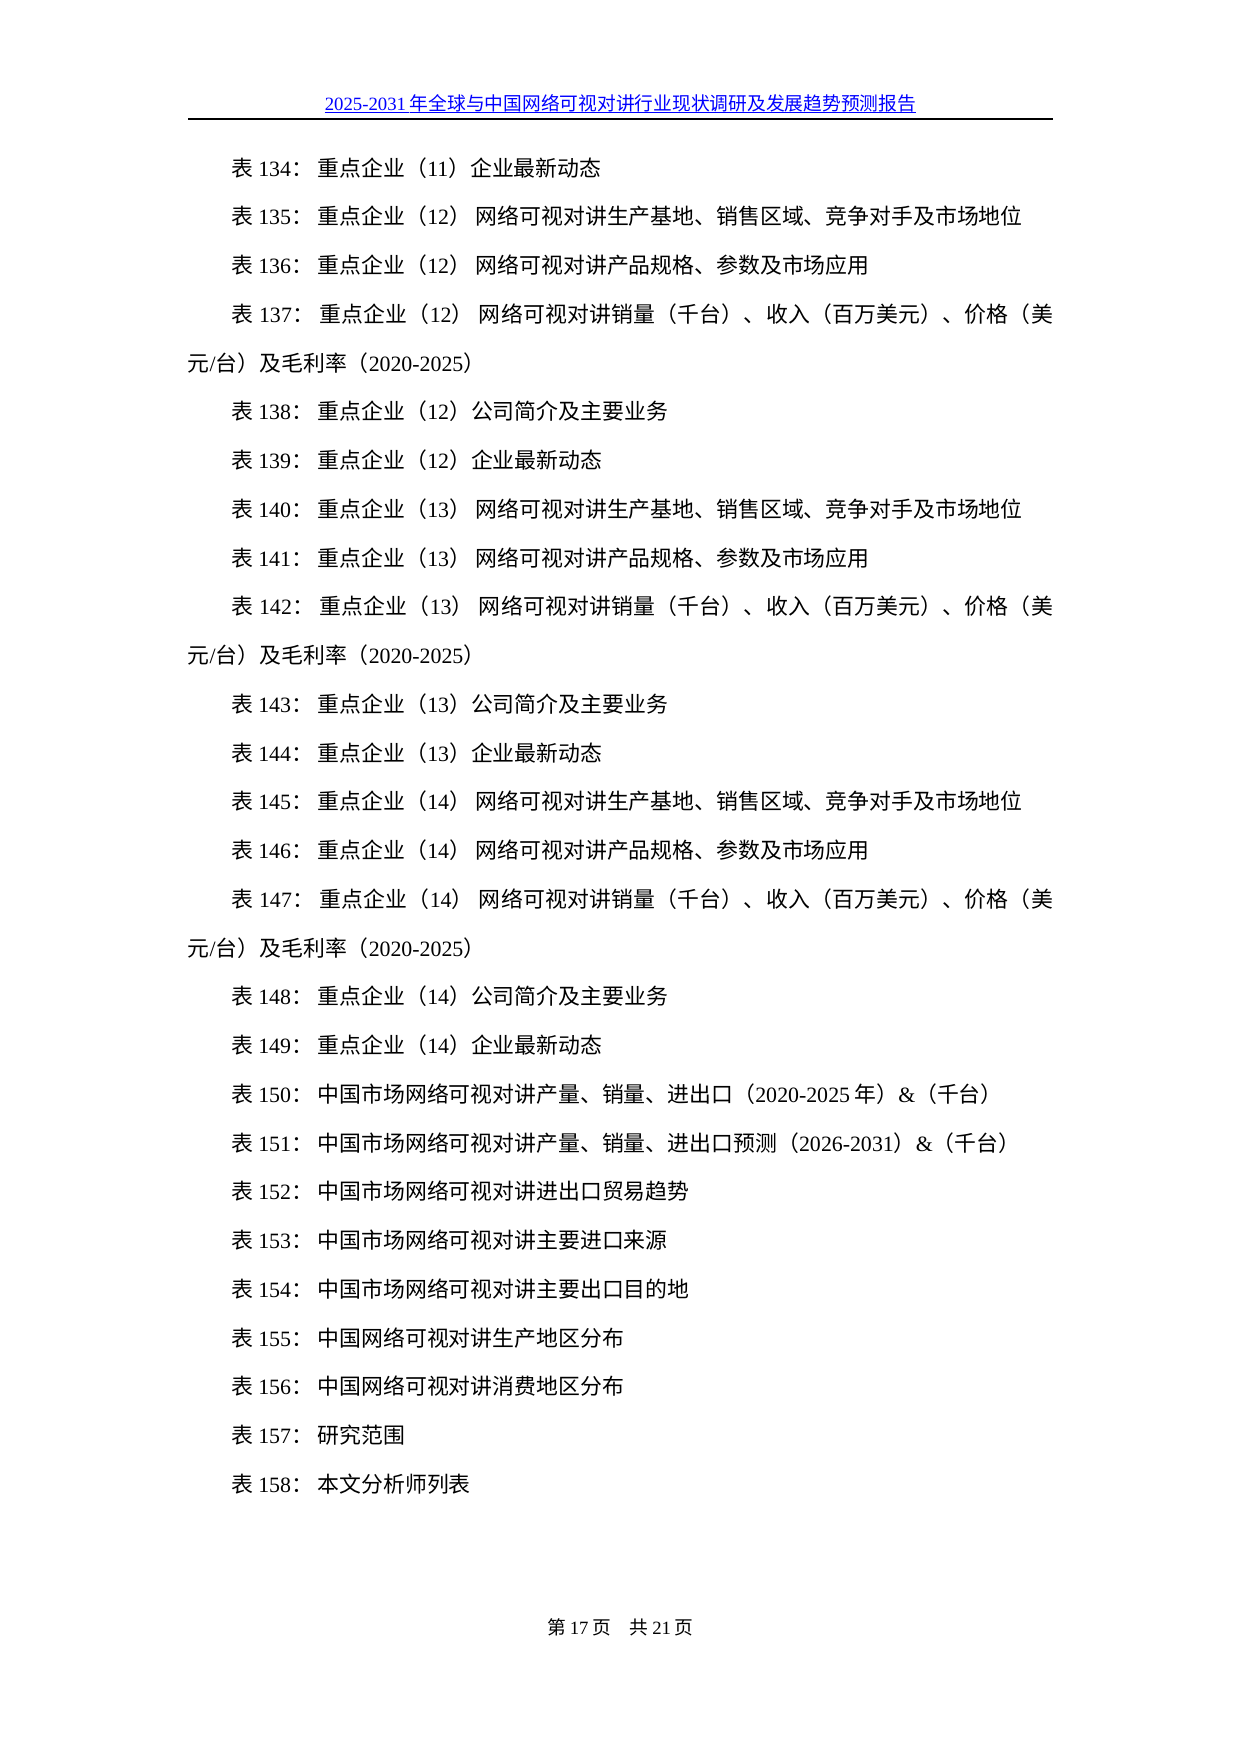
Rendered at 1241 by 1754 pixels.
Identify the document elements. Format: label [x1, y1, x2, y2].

text [187, 150, 1053, 1499]
